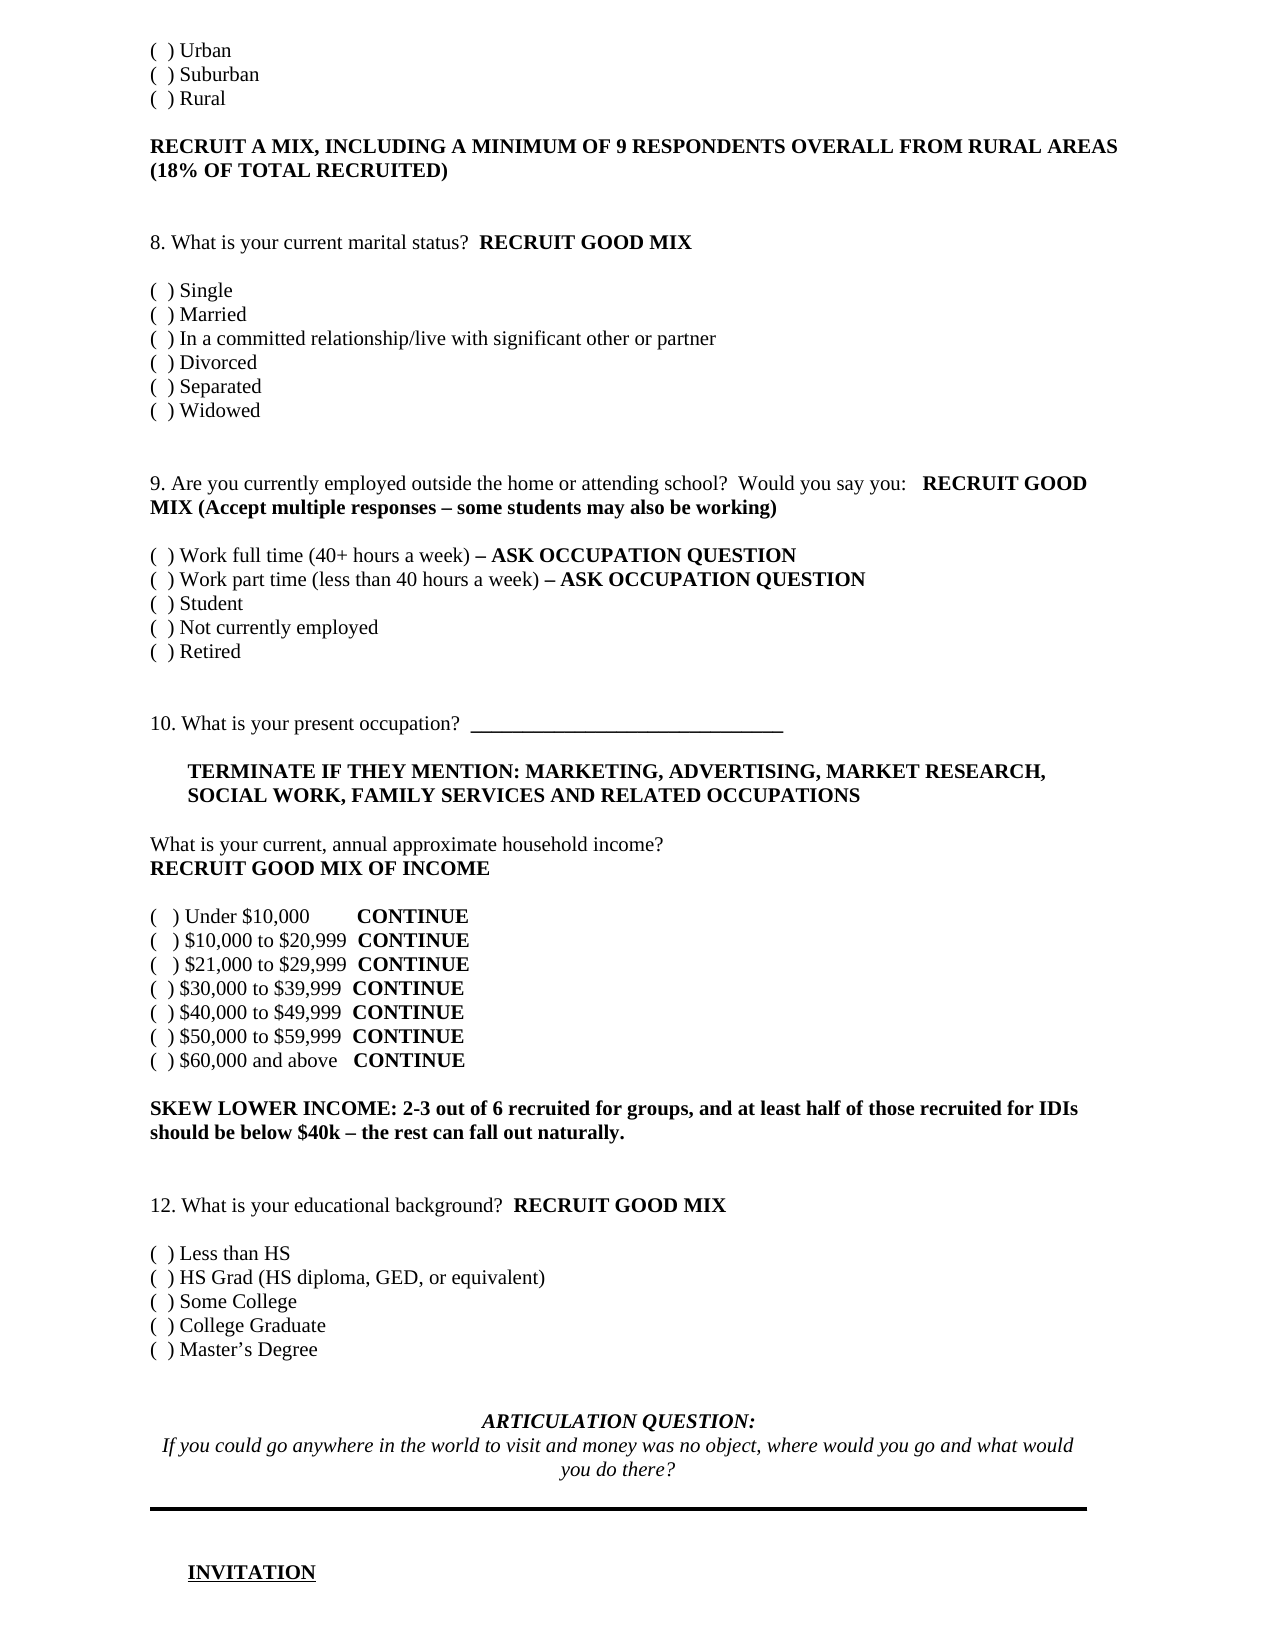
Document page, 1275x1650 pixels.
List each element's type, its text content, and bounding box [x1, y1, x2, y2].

text ( ) $30,000 to $39,999 CONTINUE [150, 976, 1087, 1000]
text ( ) Married [150, 302, 1087, 326]
text ( ) Master’s Degree [150, 1337, 1087, 1361]
text ( ) Not currently employed [150, 615, 1087, 639]
text ( ) In a committed relationship/live with significant other or partner [150, 326, 1087, 350]
text ( ) $21,000 to $29,999 CONTINUE [150, 952, 1087, 976]
text ( ) Under $10,000 CONTINUE [150, 904, 1087, 928]
text ( ) Retired [150, 639, 1087, 663]
text 8. What is your current marital status? RECRUIT GOOD MIX [150, 230, 1087, 254]
text SKEW LOWER INCOME: 2-3 out of 6 recruited for groups, and at least half of those recruited for IDIs should be below $40k – the rest can fall out naturally. [150, 1096, 1087, 1144]
text ( ) Work part time (less than 40 hours a week) – ASK OCCUPATION QUESTION [150, 567, 1087, 591]
text ( ) Student [150, 591, 1087, 615]
text ( ) Separated [150, 374, 1087, 398]
text ARTICULATION QUESTION: [150, 1409, 1087, 1433]
text ( ) Less than HS [150, 1241, 1087, 1265]
text RECRUIT GOOD MIX OF INCOME [150, 856, 1087, 880]
text ( ) Divorced [150, 350, 1087, 374]
text What is your current, annual approximate household income? [150, 832, 1087, 856]
text ( ) $50,000 to $59,999 CONTINUE [150, 1024, 1087, 1048]
text ( ) Some College [150, 1289, 1087, 1313]
text ( ) Suburban [150, 62, 1125, 86]
text 10. What is your present occupation? ______________________________ [150, 711, 1087, 735]
text ( ) Rural [150, 86, 1125, 110]
text ( ) HS Grad (HS diploma, GED, or equivalent) [150, 1265, 1087, 1289]
text ( ) $60,000 and above CONTINUE [150, 1048, 1087, 1072]
text ( ) $10,000 to $20,999 CONTINUE [150, 928, 1087, 952]
text ( ) Urban [150, 37, 1125, 62]
text ( ) Widowed [150, 398, 1087, 422]
text ( ) $40,000 to $49,999 CONTINUE [150, 1000, 1087, 1024]
text ( ) Work full time (40+ hours a week) – ASK OCCUPATION QUESTION [150, 543, 1087, 567]
text 12. What is your educational background? RECRUIT GOOD MIX [150, 1192, 1087, 1217]
text INVITATION [187, 1559, 1087, 1584]
text TERMINATE IF THEY MENTION: MARKETING, ADVERTISING, MARKET RESEARCH, SOCIAL WORK, FAMILY SERVICES AND RELATED OCCUPATIONS [187, 759, 1087, 807]
text ( ) Single [150, 278, 1087, 302]
text RECRUIT A MIX, INCLUDING A MINIMUM OF 9 RESPONDENTS OVERALL FROM RURAL AREAS (18% OF TOTAL RECRUITED) [150, 134, 1125, 182]
text If you could go anywhere in the world to visit and money was no object, where would you go and what would you do there? [150, 1433, 1087, 1481]
text ( ) College Graduate [150, 1313, 1087, 1337]
text 9. Are you currently employed outside the home or attending school? Would you say you: RECRUIT GOOD MIX (Accept multiple responses – some students may also be working) [150, 471, 1087, 519]
